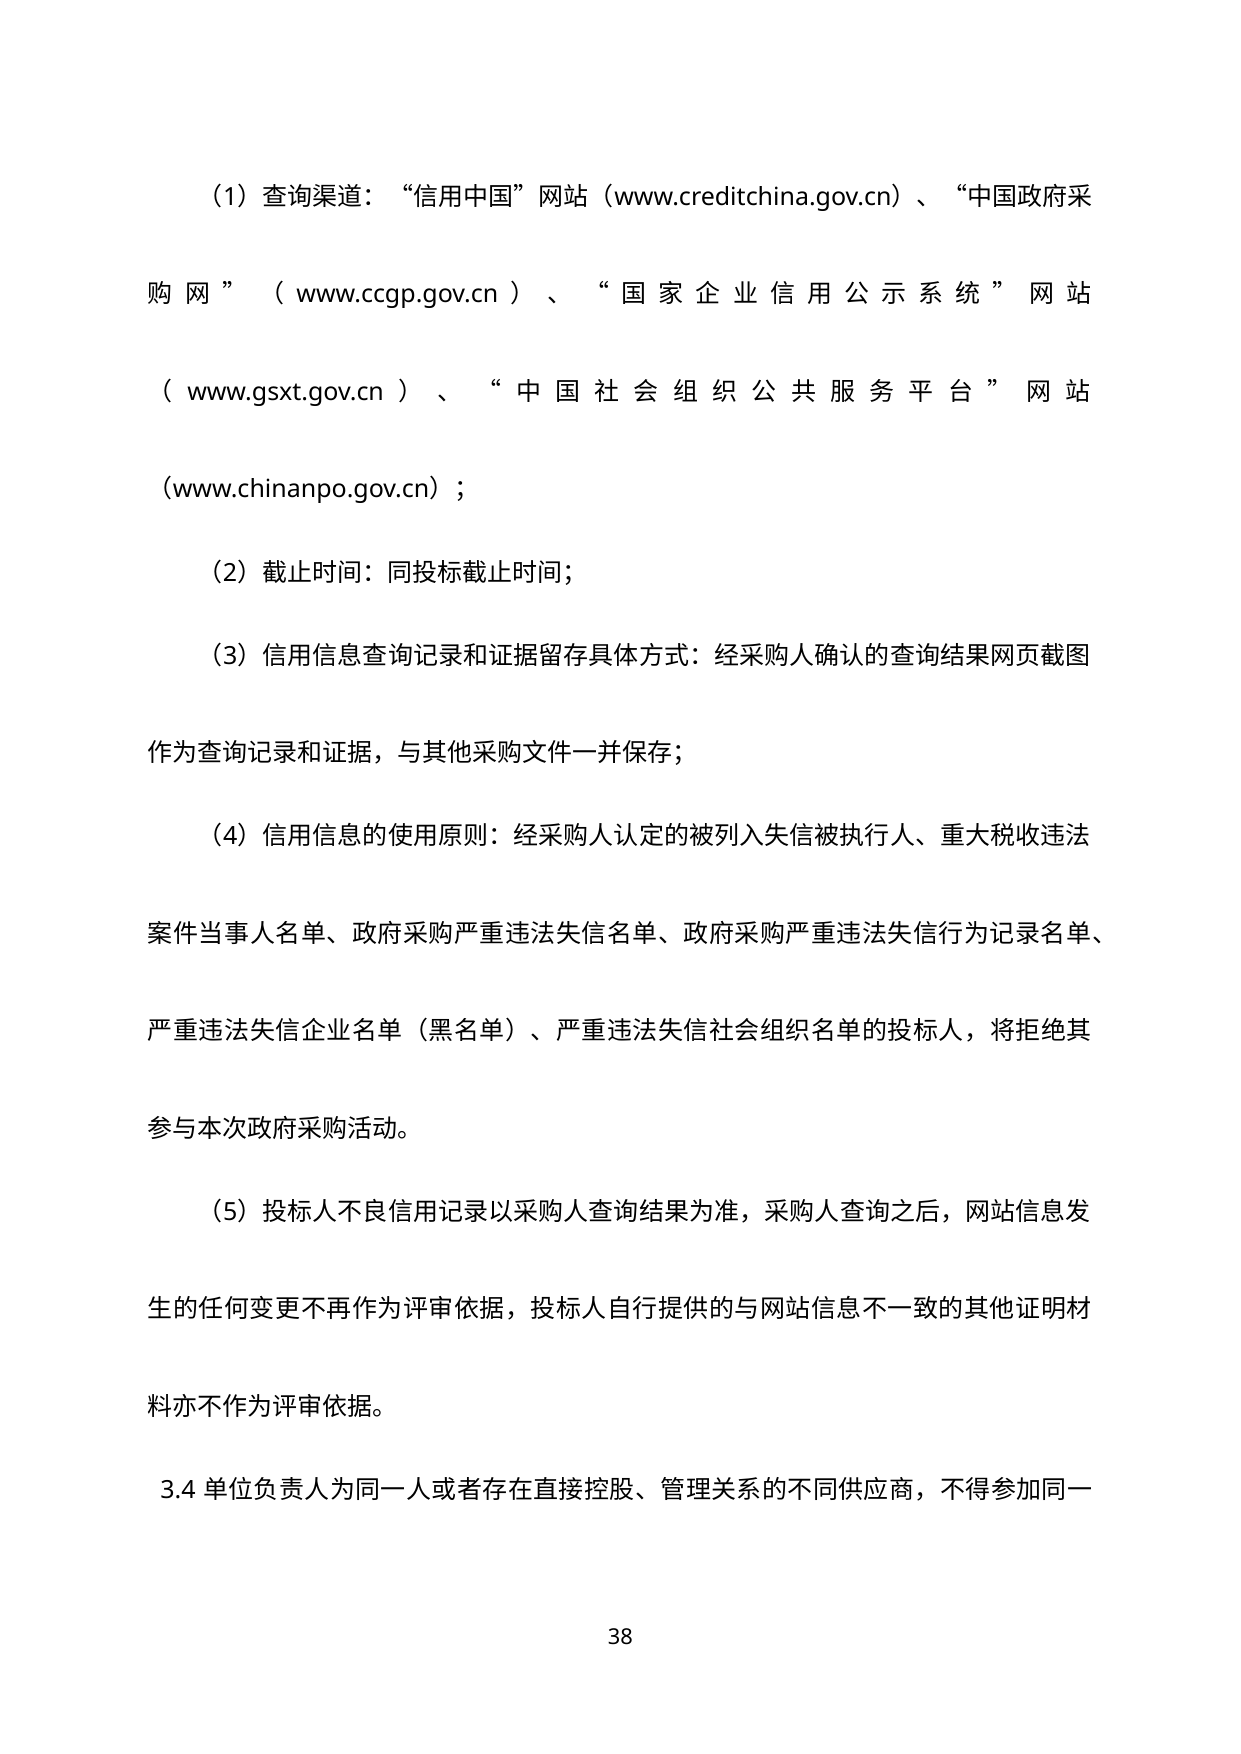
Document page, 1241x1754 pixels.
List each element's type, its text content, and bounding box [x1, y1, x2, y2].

text （4）信用信息的使用原则：经采购人认定的被列入失信被执行人、重大税收违法案件当事人名单、政府采购严重违法失信名单、政府采购严重违法失信行为记录名单、严重违法失信企业名单（黑名单）、严重违法失信社会组织名单的投标人，将拒绝其参与本次政府采购活动。 [148, 801, 1092, 1159]
text （2）截止时间：同投标截止时间； [148, 538, 1092, 603]
text （3）信用信息查询记录和证据留存具体方式：经采购人确认的查询结果网页截图作为查询记录和证据，与其他采购文件一并保存； [148, 621, 1092, 783]
text （1）查询渠道：“信用中国”网站（www.creditchina.gov.cn）、“中国政府采购网”（www.ccgp.gov.cn）、“国家企业信用公示系统”网站（www.gsxt.gov.cn）、“中国社会组织公共服务平台”网站（www.chinanpo.gov.cn）； [148, 162, 1092, 519]
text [148, 1455, 1092, 1520]
text （5）投标人不良信用记录以采购人查询结果为准，采购人查询之后，网站信息发生的任何变更不再作为评审依据，投标人自行提供的与网站信息不一致的其他证明材料亦不作为评审依据。 [148, 1177, 1092, 1437]
